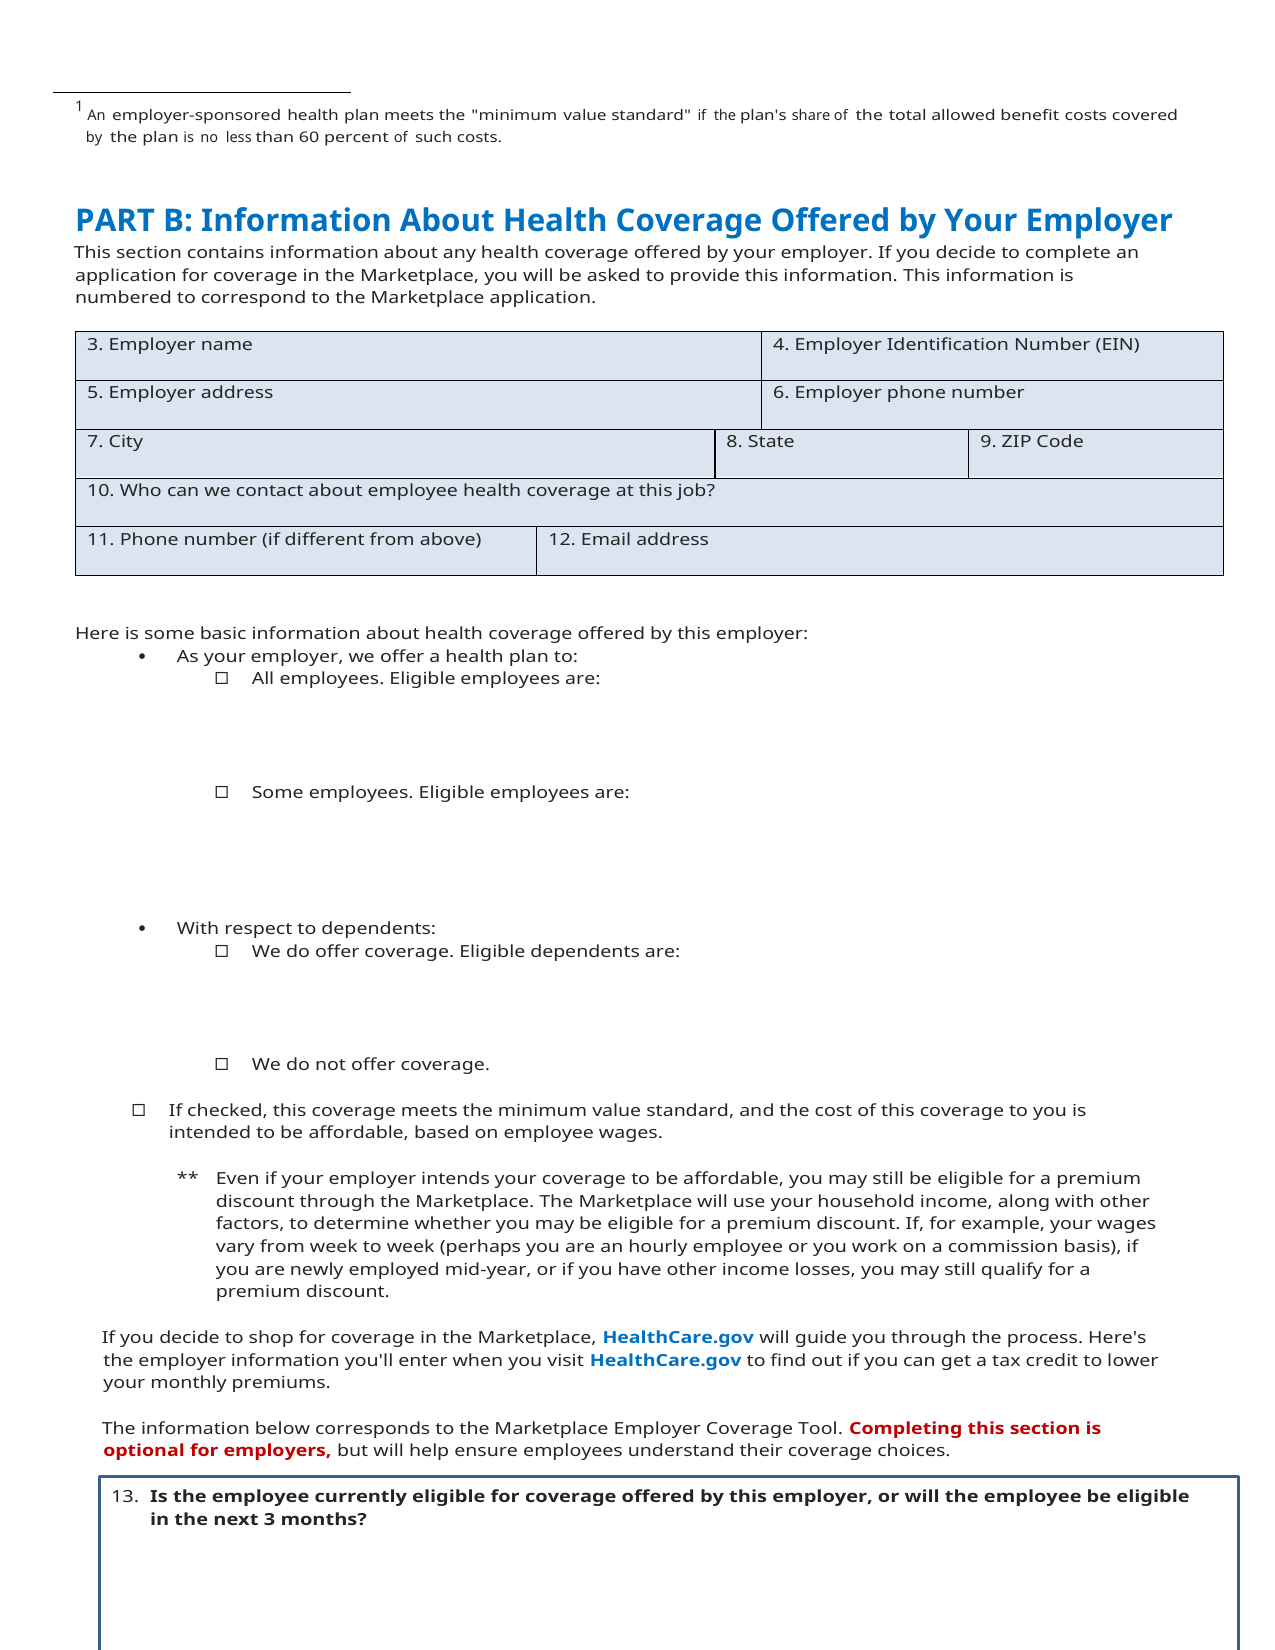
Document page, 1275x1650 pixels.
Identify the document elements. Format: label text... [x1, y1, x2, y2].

text PART B: Information About Health Coverage Offered by Your Employer [75, 198, 1202, 240]
list We do not offer coverage. [214, 1053, 1174, 1076]
text If you decide to shop for coverage in the Marketplace, HealthCare.gov will guide you through the process. Here's the employer information you'll enter when you visit HealthCare.gov to find out if you can get a tax credit to lower your monthly premiums. [102, 1325, 1174, 1393]
list We do offer coverage. Eligible dependents are: [214, 939, 1174, 962]
text This section contains information about any health coverage offered by your employer. If you decide to complete an application for coverage in the Marketplace, you will be asked to provide this information. This information is numbered to correspond to the Marketplace application. [73, 240, 1174, 308]
table_cell 8. State [716, 430, 968, 477]
text 13. Is the employee currently eligible for coverage offered by this employer, or will the employee be eligible in the next 3 months? [111, 1484, 1202, 1530]
table_cell 7. City [76, 430, 714, 477]
table_cell 9. ZIP Code [969, 430, 1223, 477]
table_cell 12. Email address [537, 527, 1223, 575]
table_cell 5. Employer address [76, 381, 761, 429]
table_cell 11. Phone number (if different from above) [76, 527, 536, 575]
list With respect to dependents: [139, 917, 1174, 939]
list If checked, this coverage meets the minimum value standard, and the cost of this coverage to you is intended to be affordable, based on employee wages. [131, 1098, 1174, 1144]
table_cell 6. Employer phone number [762, 381, 1223, 429]
table_cell 10. Who can we contact about employee health coverage at this job? [76, 479, 1223, 526]
list All employees. Eligible employees are: [214, 667, 1174, 689]
text The information below corresponds to the Marketplace Employer Coverage Tool. Completing this section is optional for employers, but will help ensure employees understand their coverage choices. [102, 1416, 1174, 1462]
table_header 4. Employer Identification Number (EIN) [762, 332, 1223, 380]
text Here is some basic information about health coverage offered by this employer: [75, 621, 1174, 644]
list As your employer, we offer a health plan to: [139, 644, 1174, 667]
table_header 3. Employer name [76, 332, 761, 380]
list Some employees. Eligible employees are: [214, 780, 1174, 803]
text ** Even if your employer intends your coverage to be affordable, you may still be eligible for a premium discount through the Marketplace. The Marketplace will use your household income, along with other factors, to determine whether you may be eligible for a premium discount. If, for example, your wages vary from week to week (perhaps you are an hourly employee or you work on a commission basis), if you are newly employed mid-year, or if you have other income losses, you may still qualify for a premium discount. [177, 1166, 1174, 1303]
text 1 An employer-sponsored health plan meets the "minimum value standard" if the plan's share of the total allowed benefit costs covered by the plan is no less than 60 percent of such costs. [75, 96, 1179, 147]
